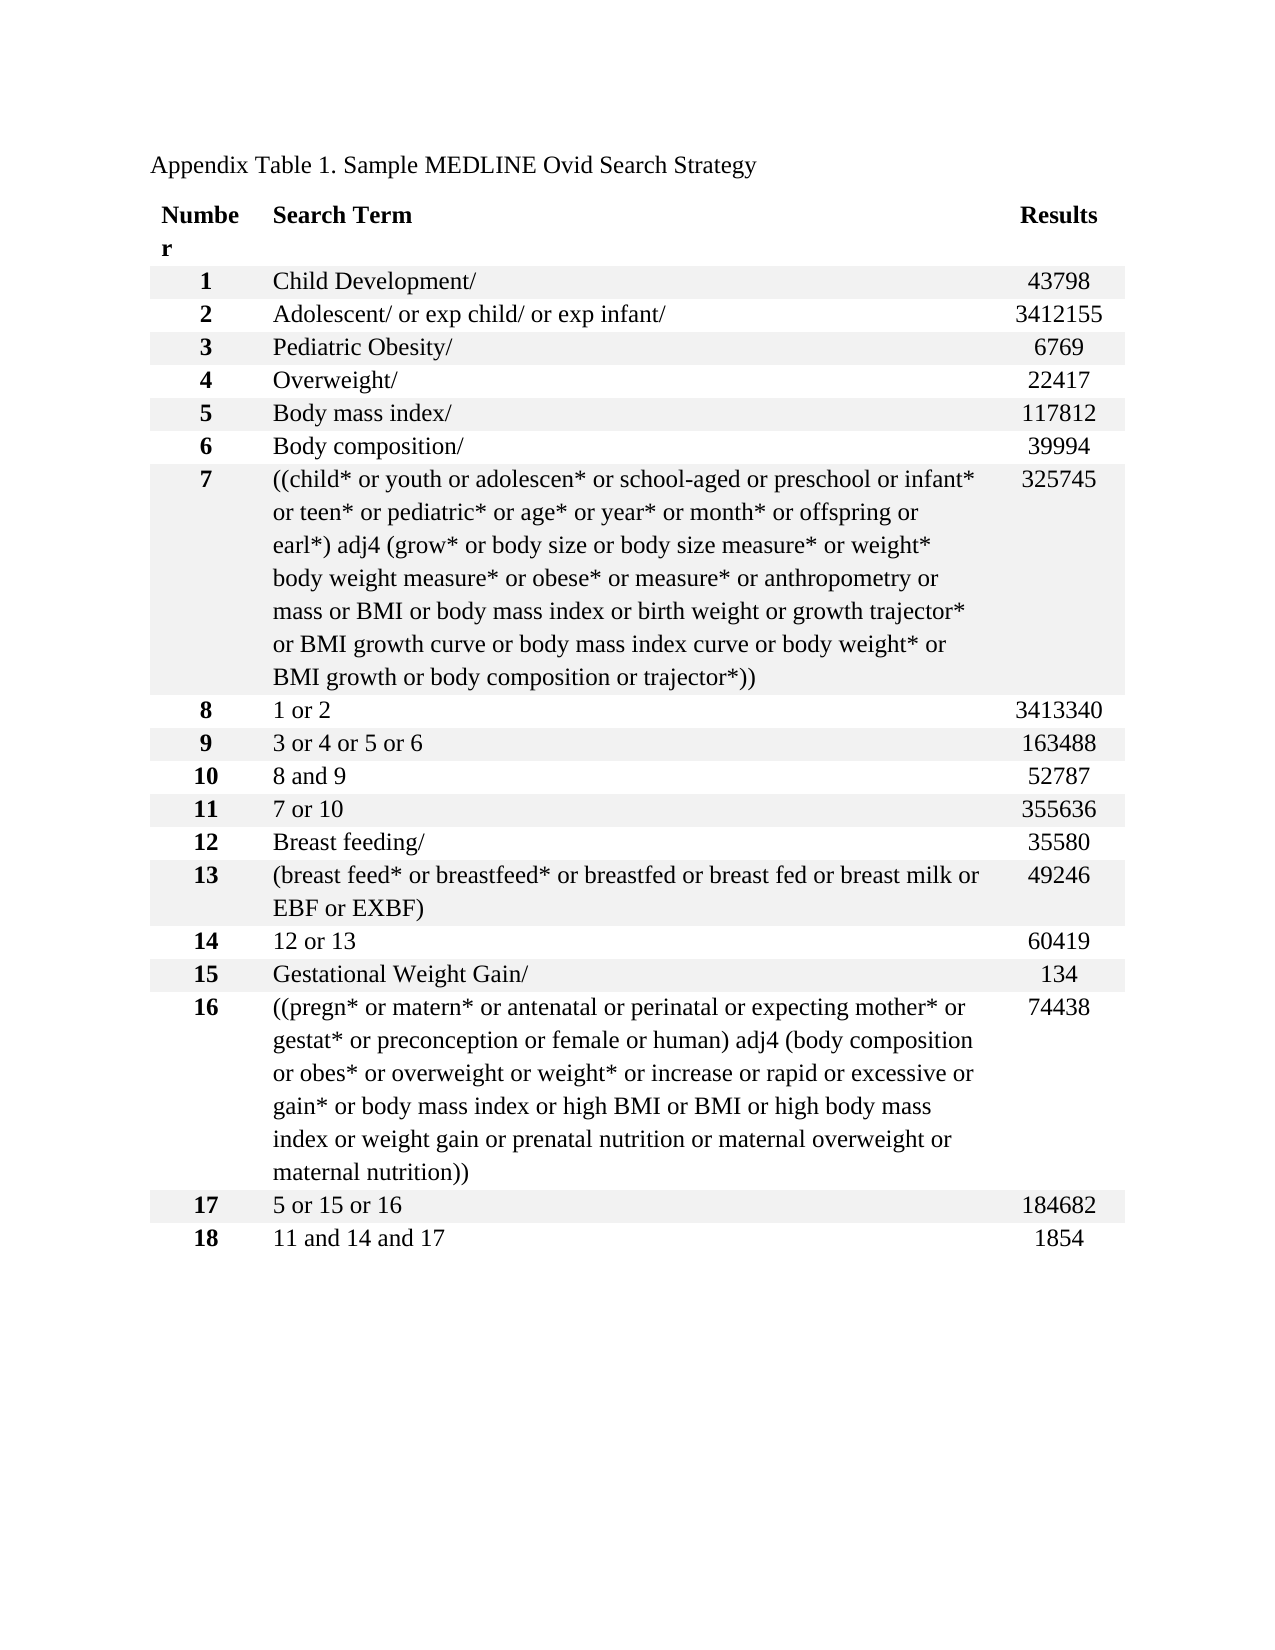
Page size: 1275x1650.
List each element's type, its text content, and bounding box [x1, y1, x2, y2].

table_cell 355636 [993, 794, 1125, 827]
table_cell 60419 [993, 926, 1125, 959]
table_cell 1 [150, 266, 261, 299]
table_cell 6 [150, 431, 261, 464]
table_cell 325745 [993, 464, 1125, 695]
table_cell 3 [150, 332, 261, 365]
table_cell Pediatric Obesity/ [261, 332, 993, 365]
table_cell Adolescent/ or exp child/ or exp infant/ [261, 299, 993, 332]
table_cell 9 [150, 728, 261, 761]
table_cell 15 [150, 959, 261, 992]
table_cell Breast feeding/ [261, 827, 993, 860]
table_cell 13 [150, 860, 261, 926]
table_cell 8 and 9 [261, 761, 993, 794]
table_cell 16 [150, 992, 261, 1190]
table_cell 52787 [993, 761, 1125, 794]
table_cell 184682 [993, 1190, 1125, 1223]
table_cell 8 [150, 695, 261, 728]
table_header Number [150, 200, 261, 266]
table_cell ((pregn* or matern* or antenatal or perinatal or expecting mother* or gestat* or preconception or female or human) adj4 (body composition or obes* or overweight or weight* or increase or rapid or excessive or gain* or body mass index or high BMI or BMI or high body mass index or weight gain or prenatal nutrition or maternal overweight or maternal nutrition)) [261, 992, 993, 1190]
table_cell Body mass index/ [261, 398, 993, 431]
table_cell 74438 [993, 992, 1125, 1190]
table_cell 11 [150, 794, 261, 827]
table_cell 5 or 15 or 16 [261, 1190, 993, 1223]
table_cell 134 [993, 959, 1125, 992]
table_header Search Term [261, 200, 993, 266]
table_cell 117812 [993, 398, 1125, 431]
table_cell Overweight/ [261, 365, 993, 398]
table_cell Child Development/ [261, 266, 993, 299]
table_cell 43798 [993, 266, 1125, 299]
table_cell 3413340 [993, 695, 1125, 728]
table_cell 22417 [993, 365, 1125, 398]
table_header Results [993, 200, 1125, 266]
table_cell 39994 [993, 431, 1125, 464]
table_cell 6769 [993, 332, 1125, 365]
table_cell Body composition/ [261, 431, 993, 464]
table_cell 1854 [993, 1223, 1125, 1256]
table_cell 2 [150, 299, 261, 332]
table_cell 163488 [993, 728, 1125, 761]
table_cell (breast feed* or breastfeed* or breastfed or breast fed or breast milk or EBF or EXBF) [261, 860, 993, 926]
table_cell 3412155 [993, 299, 1125, 332]
table_cell 49246 [993, 860, 1125, 926]
table_cell ((child* or youth or adolescen* or school-aged or preschool or infant* or teen* or pediatric* or age* or year* or month* or offspring or earl*) adj4 (grow* or body size or body size measure* or weight* body weight measure* or obese* or measure* or anthropometry or mass or BMI or body mass index or birth weight or growth trajector* or BMI growth curve or body mass index curve or body weight* or BMI growth or body composition or trajector*)) [261, 464, 993, 695]
table_cell 35580 [993, 827, 1125, 860]
table_cell Gestational Weight Gain/ [261, 959, 993, 992]
table_cell 18 [150, 1223, 261, 1256]
table_cell 3 or 4 or 5 or 6 [261, 728, 993, 761]
table_cell 4 [150, 365, 261, 398]
text Appendix Table 1. Sample MEDLINE Ovid Search Strategy [150, 150, 1125, 179]
table_cell 17 [150, 1190, 261, 1223]
table_cell 1 or 2 [261, 695, 993, 728]
table_cell 11 and 14 and 17 [261, 1223, 993, 1256]
table_cell 5 [150, 398, 261, 431]
table_cell 7 [150, 464, 261, 695]
table_cell 7 or 10 [261, 794, 993, 827]
table_cell 12 or 13 [261, 926, 993, 959]
table_cell 12 [150, 827, 261, 860]
table_cell 14 [150, 926, 261, 959]
table_cell 10 [150, 761, 261, 794]
